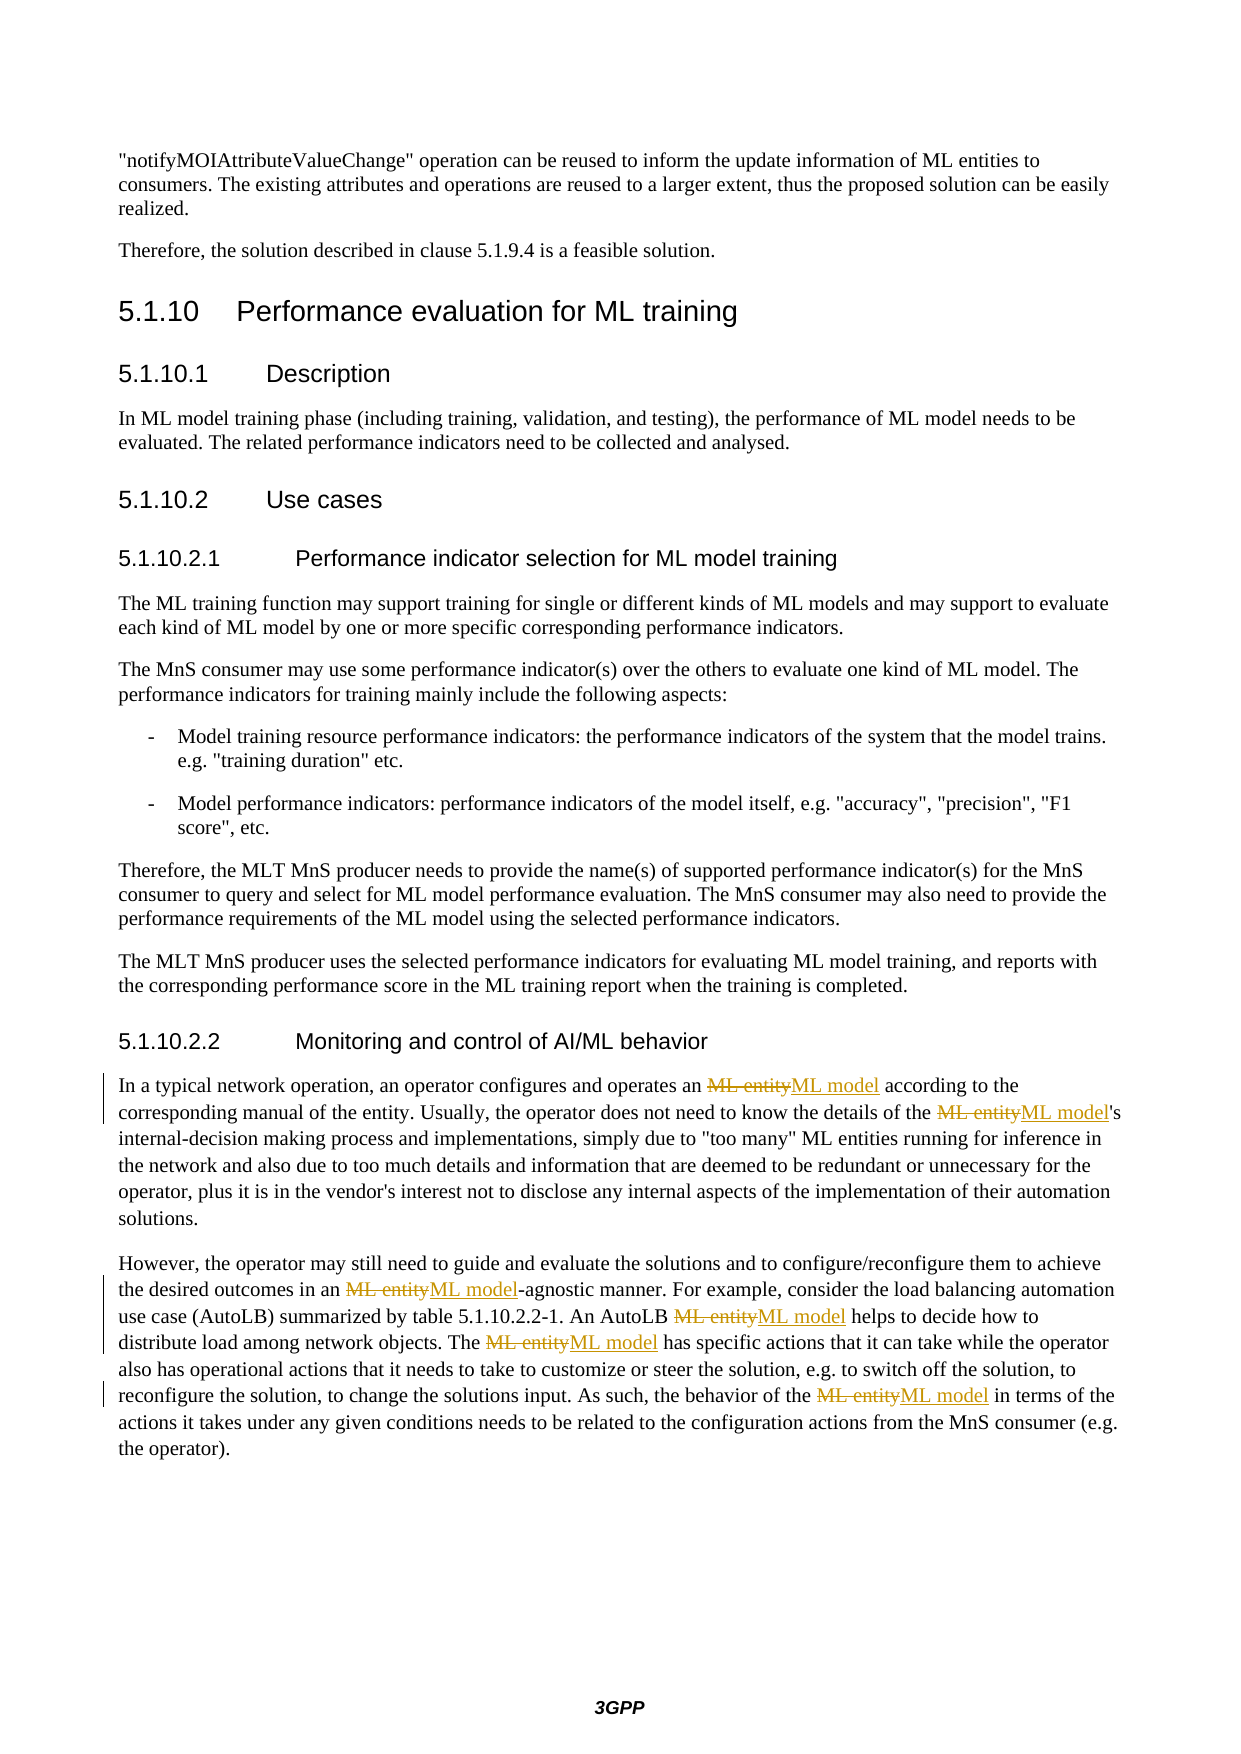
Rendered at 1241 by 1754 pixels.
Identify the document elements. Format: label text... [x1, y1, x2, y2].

text The ML training function may support training for single or different kinds of ML models and may support to evaluate each kind of ML model by one or more specific corresponding performance indicators. [118, 591, 1122, 639]
text Therefore, the solution described in clause 5.1.9.4 is a feasible solution. [118, 238, 1122, 262]
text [118, 147, 1122, 220]
text - Model performance indicators: performance indicators of the model itself, e.g. "accuracy", "precision", "F1 score", etc. [148, 791, 1122, 839]
text - Model training resource performance indicators: the performance indicators of the system that the model trains. e.g. "training duration" etc. [148, 724, 1122, 772]
text The MLT MnS producer uses the selected performance indicators for evaluating ML model training, and reports with the corresponding performance score in the ML training report when the training is completed. [118, 949, 1122, 997]
text The MnS consumer may use some performance indicator(s) over the others to evaluate one kind of ML model. The performance indicators for training mainly include the following aspects: [118, 657, 1122, 706]
text However, the operator may still need to guide and evaluate the solutions and to configure/reconfigure them to achieve the desired outcomes in an -agnostic manner. For example, consider the load balancing automation use case (AutoLB) summarized by table 5.1.10.2.2-1. An AutoLB helps to decide how to distribute load among network objects. The has specific actions that it can take while the operator also has operational actions that it needs to take to customize or steer the solution, e.g. to switch off the solution, to reconfigure the solution, to change the solutions input. As such, the behavior of the in terms of the actions it takes under any given conditions needs to be related to the configuration actions from the MnS consumer (e.g. the operator). [118, 1251, 1122, 1460]
text In ML model training phase (including training, validation, and testing), the performance of ML model needs to be evaluated. The related performance indicators need to be collected and analysed. [118, 406, 1122, 454]
subtitle 5.1.10 Performance evaluation for ML training [118, 294, 1122, 327]
subtitle 5.1.10.2 Use cases [118, 485, 1122, 514]
subtitle 5.1.10.1 Description [118, 358, 1122, 387]
subtitle 5.1.10.2.1 Performance indicator selection for ML model training [118, 545, 1122, 572]
text In a typical network operation, an operator configures and operates an according to the corresponding manual of the entity. Usually, the operator does not need to know the details of the 's internal-decision making process and implementations, simply due to "too many" ML entities running for inference in the network and also due to too much details and information that are deemed to be redundant or unnecessary for the operator, plus it is in the vendor's interest not to disclose any internal aspects of the implementation of their automation solutions. [118, 1073, 1122, 1230]
subtitle 5.1.10.2.2 Monitoring and control of AI/ML behavior [118, 1028, 1122, 1055]
text Therefore, the MLT MnS producer needs to provide the name(s) of supported performance indicator(s) for the MnS consumer to query and select for ML model performance evaluation. The MnS consumer may also need to provide the performance requirements of the ML model using the selected performance indicators. [118, 858, 1122, 930]
